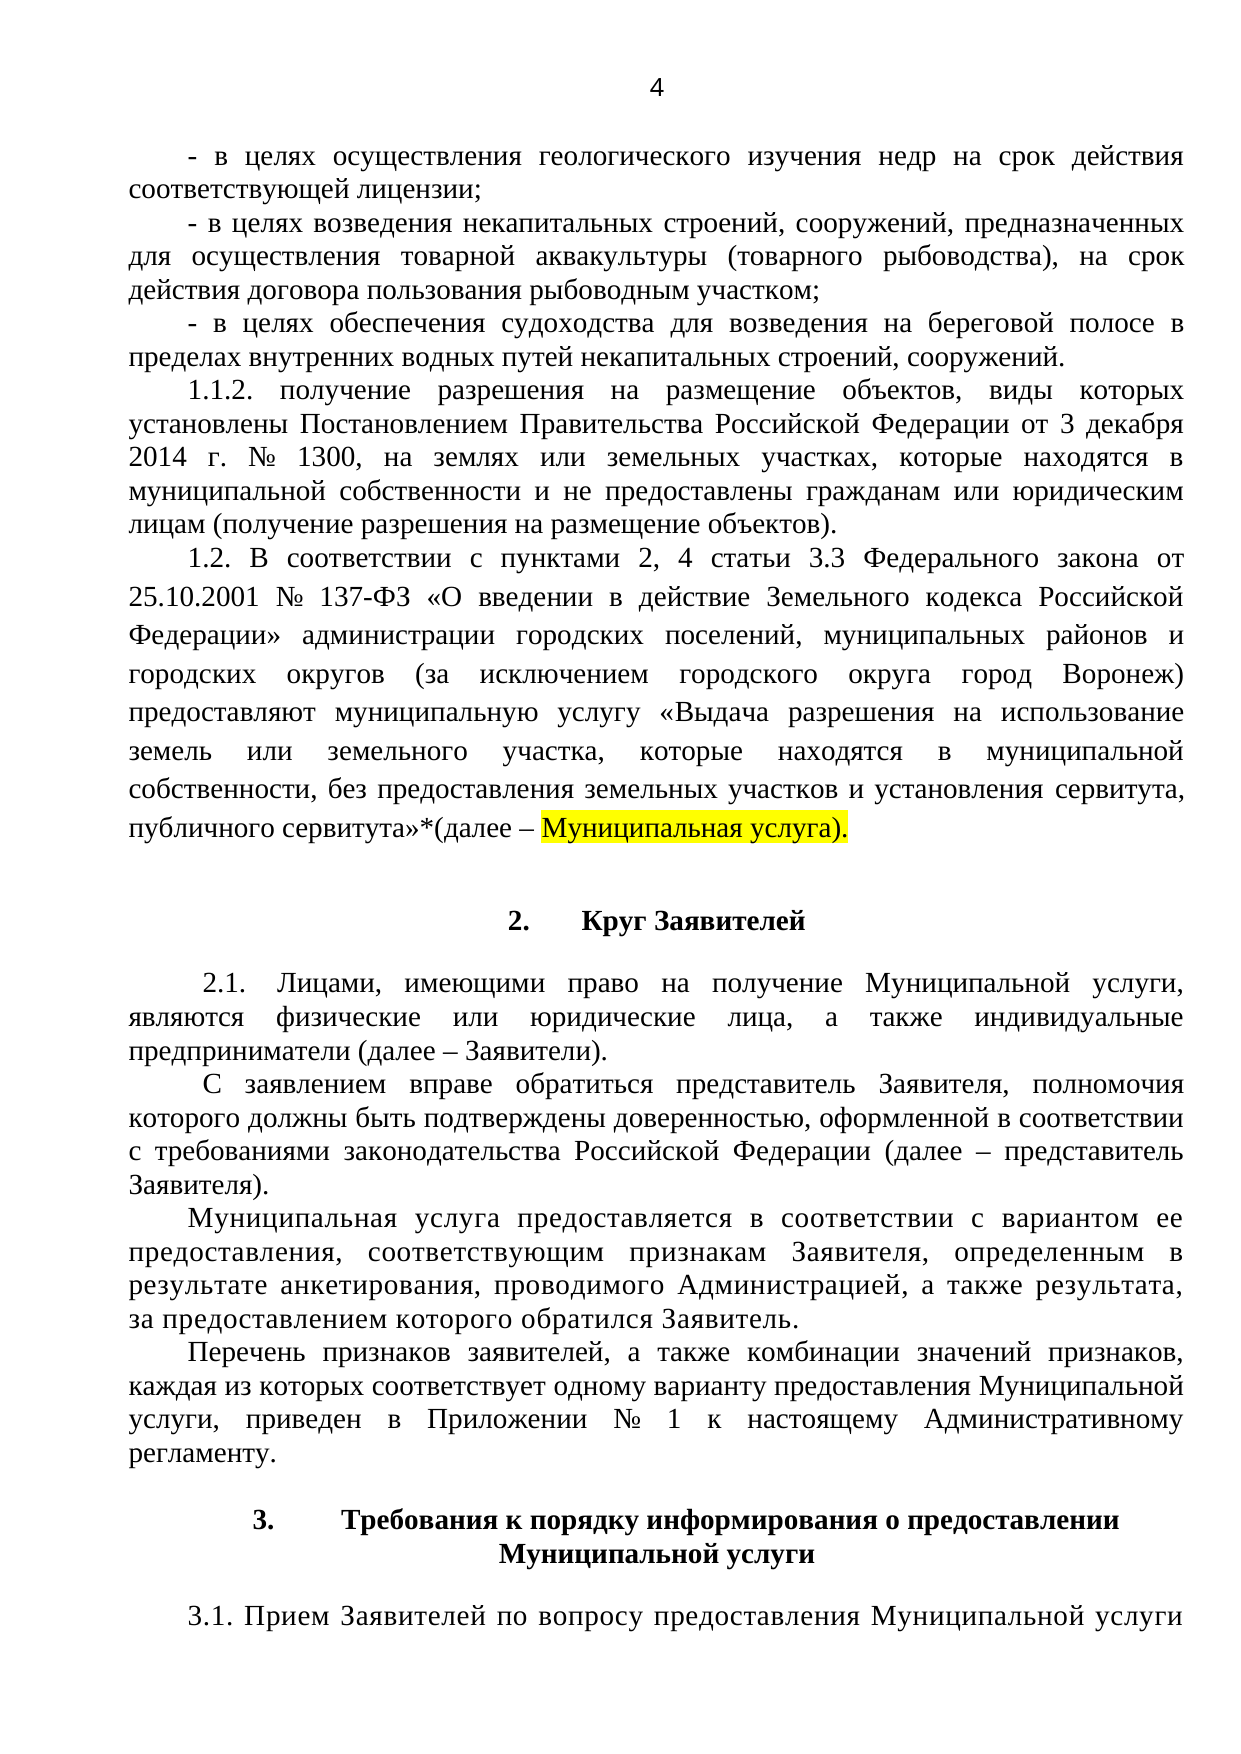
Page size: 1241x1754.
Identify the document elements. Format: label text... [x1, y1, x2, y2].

text - в целях обеспечения судоходства для возведения на береговой полосе в пределах внутренних водных путей некапитальных строений, сооружений. [128, 305, 1185, 372]
text - в целях возведения некапитальных строений, сооружений, предназначенных для осуществления товарной аквакультуры (товарного рыбоводства), на срок действия договора пользования рыбоводным участком; [128, 205, 1185, 305]
list Лицами, имеющими право на получение Муниципальной услуги, являются физические или юридические лица, а также индивидуальные предприниматели (далее – Заявители). [128, 966, 1185, 1066]
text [128, 1598, 1185, 1632]
text Перечень признаков заявителей, а также комбинации значений признаков, каждая из которых соответствует одному варианту предоставления Муниципальной услуги, приведен в Приложении № 1 к настоящему Административному регламенту. [128, 1334, 1185, 1469]
text С заявлением вправе обратиться представитель Заявителя, полномочия которого должны быть подтверждены доверенностью, оформленной в соответствии с требованиями законодательства Российской Федерации (далее – представитель Заявителя). [128, 1066, 1185, 1200]
text 1.1.2. получение разрешения на размещение объектов, виды которых установлены Постановлением Правительства Российской Федерации от 3 декабря 2014 г. № 1300, на землях или земельных участках, которые находятся в муниципальной собственности и не предоставлены гражданам или юридическим лицам (получение разрешения на размещение объектов). [128, 372, 1185, 540]
text - в целях осуществления геологического изучения недр на срок действия соответствующей лицензии; [128, 138, 1185, 205]
list Круг Заявителей [128, 903, 1185, 936]
text Муниципальная услуга предоставляется в соответствии с вариантом ее предоставления, соответствующим признакам Заявителя, определенным в результате анкетирования, проводимого Администрацией, а также результата, за предоставлением которого обратился Заявитель. [128, 1200, 1185, 1334]
list Требования к порядку информирования о предоставлении Муниципальной услуги [128, 1502, 1185, 1569]
list 1.2. В соответствии с пунктами 2, 4 статьи 3.3 Федерального закона от 25.10.2001 № 137-ФЗ «О введении в действие Земельного кодекса Российской Федерации» администрации городских поселений, муниципальных районов и городских округов (за исключением городского округа город Воронеж) предоставляют муниципальную услугу «Выдача разрешения на использование земель или земельного участка, которые находятся в муниципальной собственности, без предоставления земельных участков и установления сервитута, публичного сервитута»*(далее – Муниципальная услуга). [128, 540, 1185, 843]
